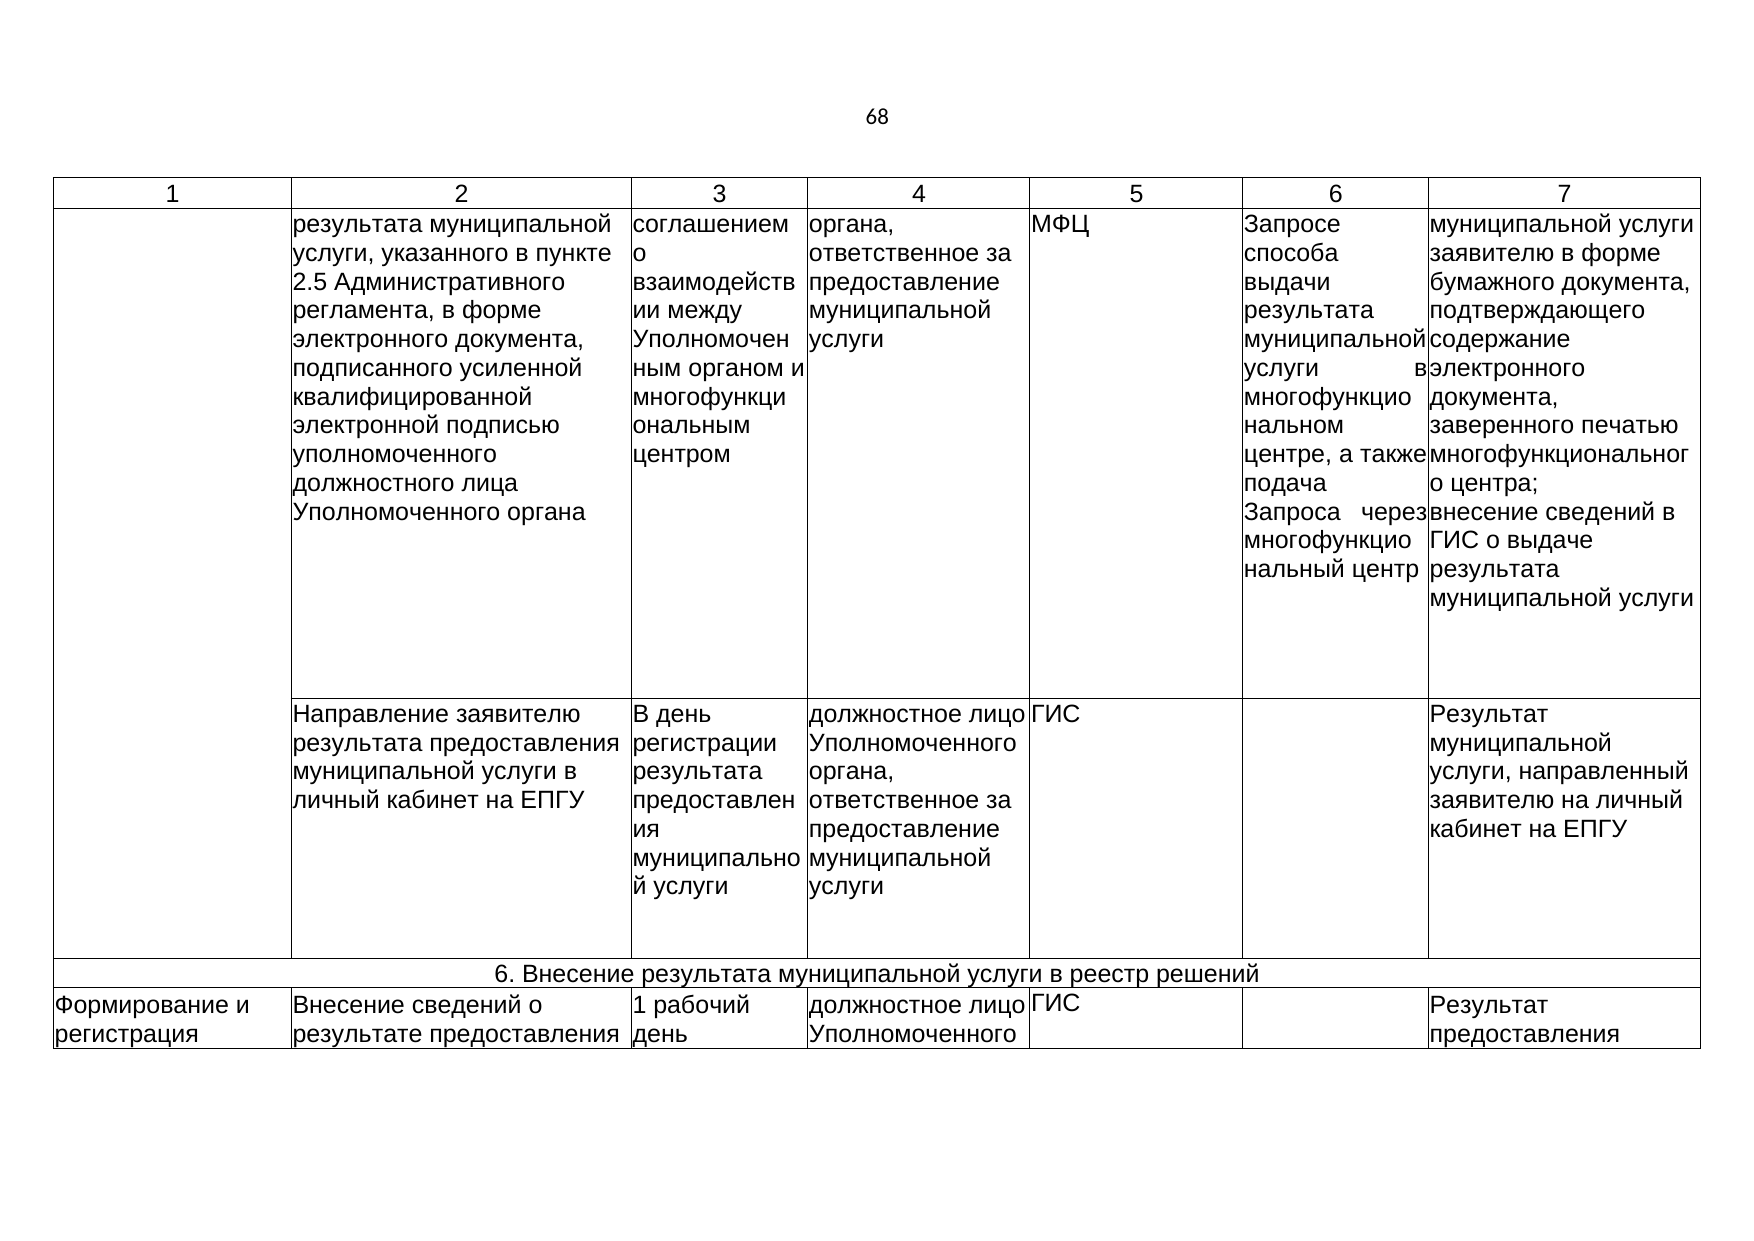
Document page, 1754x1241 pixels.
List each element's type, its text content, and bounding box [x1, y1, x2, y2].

table_header 1 [54, 178, 291, 208]
table_header 3 [632, 178, 807, 208]
table_header 5 [1030, 178, 1242, 208]
table_cell В день регистрации результата предоставления муниципальной услуги [632, 699, 807, 958]
table_cell должностное лицо Уполномоченного органа, ответственное за предоставление муниципальной услуги [808, 699, 1029, 958]
table_cell Запросе способа выдачи результата муниципальной услуги в многофункцио нальном центре, а также подача Запроса через многофункцио нальный центр [1243, 209, 1428, 698]
table_cell Формирование и регистрация [54, 988, 291, 1048]
table_header 6 [1243, 178, 1428, 208]
table_cell МФЦ [1030, 209, 1242, 698]
table_cell 6. Внесение результата муниципальной услуги в реестр решений [54, 959, 1700, 987]
table_header 4 [808, 178, 1029, 208]
table_cell Внесение сведений о результате предоставления [292, 988, 631, 1048]
table_cell [54, 209, 291, 958]
table_header 7 [1429, 178, 1700, 208]
table_cell 1 рабочий день [632, 988, 807, 1048]
table_cell Направление заявителю результата предоставления муниципальной услуги в личный кабинет на ЕПГУ [292, 699, 631, 958]
table_cell [1243, 699, 1428, 958]
table_header 2 [292, 178, 631, 208]
table_cell Результат муниципальной услуги, направленный заявителю на личный кабинет на ЕПГУ [1429, 699, 1700, 958]
table_cell соглашением о взаимодействии между Уполномочен ным органом и многофункци ональным центром [632, 209, 807, 698]
table_cell [1243, 988, 1428, 1048]
table_cell должностное лицо Уполномоченного [808, 988, 1029, 1048]
table_cell муниципальной услуги заявителю в форме бумажного документа, подтверждающего содержание электронного документа, заверенного печатью многофункционального центра; внесение сведений в ГИС о выдаче результата муниципальной услуги [1429, 209, 1700, 698]
table_cell органа, ответственное за предоставление муниципальной услуги [808, 209, 1029, 698]
table_cell ГИС [1030, 699, 1242, 958]
table_cell ГИС [1030, 988, 1242, 1048]
table_cell Результат предоставления [1429, 988, 1700, 1048]
table_cell результата муниципальной услуги, указанного в пункте 2.5 Административного регламента, в форме электронного документа, подписанного усиленной квалифицированной электронной подписью уполномоченного должностного лица Уполномоченного органа [292, 209, 631, 698]
